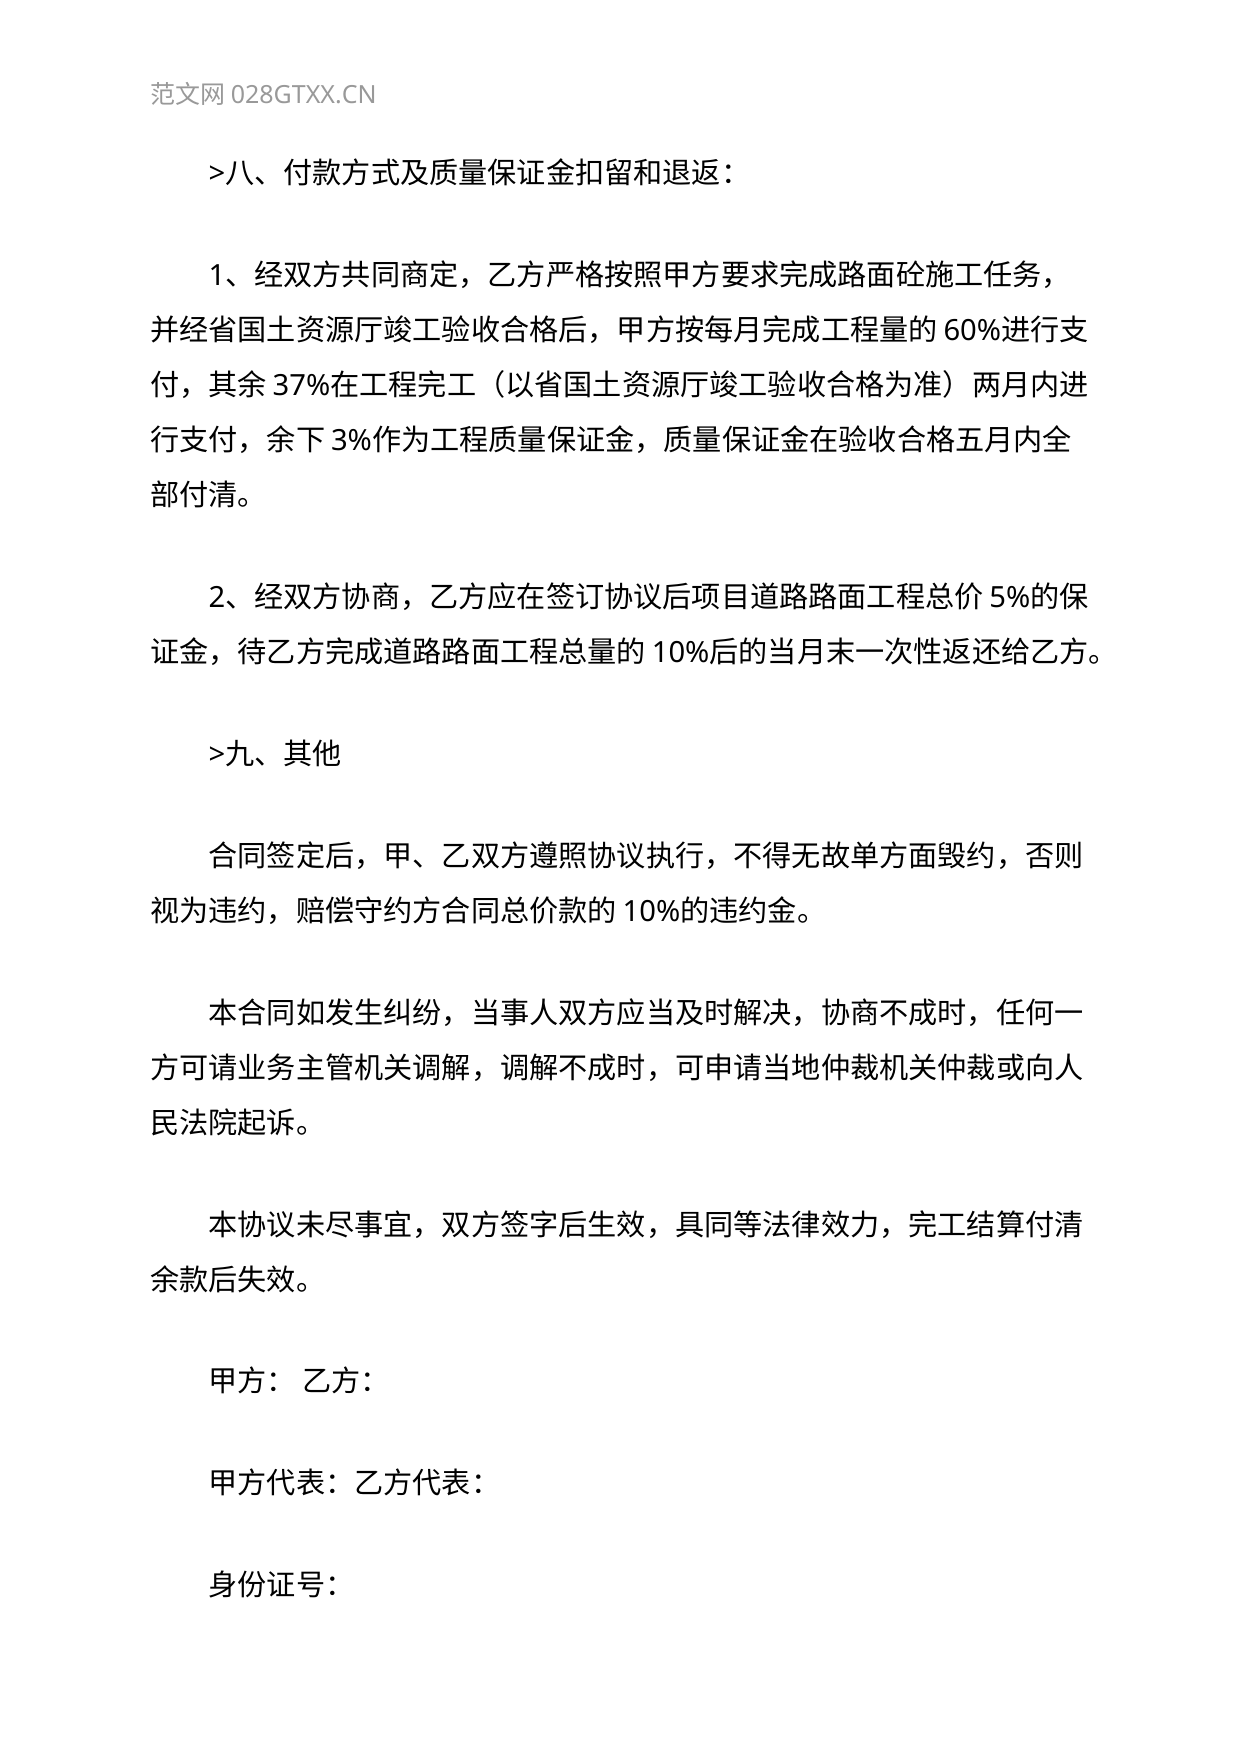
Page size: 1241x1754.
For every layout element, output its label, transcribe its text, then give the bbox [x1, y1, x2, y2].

text 1、经双方共同商定，乙方严格按照甲方要求完成路面砼施工任务，并经省国土资源厅竣工验收合格后，甲方按每月完成工程量的60%进行支付，其余37%在工程完工（以省国土资源厅竣工验收合格为准）两月内进行支付，余下3%作为工程质量保证金，质量保证金在验收合格五月内全部付清。 [150, 252, 1090, 514]
text >九、其他 [150, 731, 1090, 773]
text 身份证号： [150, 1561, 1090, 1604]
text 2、经双方协商，乙方应在签订协议后项目道路路面工程总价5%的保证金，待乙方完成道路路面工程总量的10%后的当月末一次性返还给乙方。 [150, 574, 1090, 671]
text 本合同如发生纠纷，当事人双方应当及时解决，协商不成时，任何一方可请业务主管机关调解，调解不成时，可申请当地仲裁机关仲裁或向人民法院起诉。 [150, 989, 1090, 1142]
text 甲方代表：乙方代表： [150, 1459, 1090, 1502]
text 本协议未尽事宜，双方签字后生效，具同等法律效力，完工结算付清余款后失效。 [150, 1201, 1090, 1298]
text 甲方： 乙方： [150, 1358, 1090, 1400]
text 合同签定后，甲、乙双方遵照协议执行，不得无故单方面毁约，否则视为违约，赔偿守约方合同总价款的10%的违约金。 [150, 833, 1090, 930]
text >八、付款方式及质量保证金扣留和退返： [150, 150, 1090, 192]
